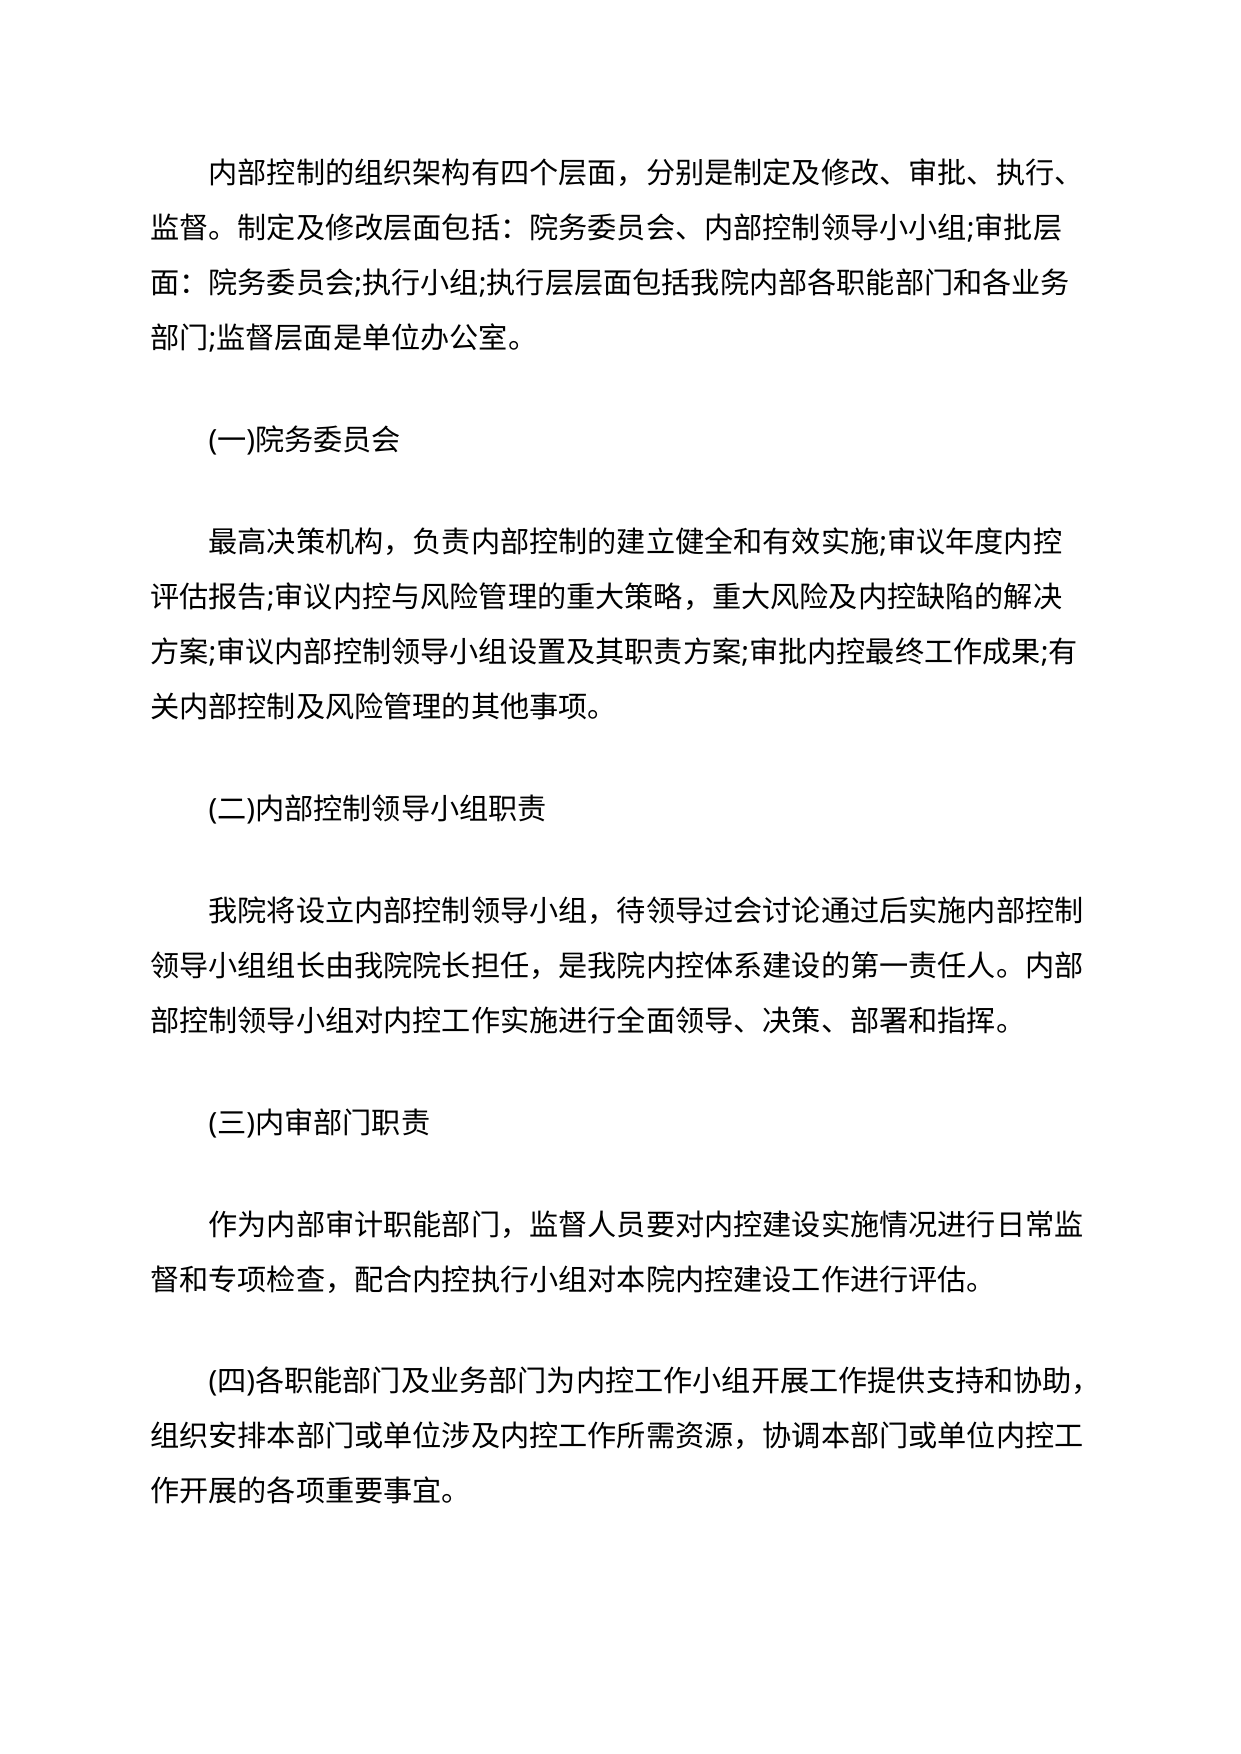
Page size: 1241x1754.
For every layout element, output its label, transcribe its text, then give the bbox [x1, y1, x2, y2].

text 最高决策机构，负责内部控制的建立健全和有效实施;审议年度内控评估报告;审议内控与风险管理的重大策略，重大风险及内控缺陷的解决方案;审议内部控制领导小组设置及其职责方案;审批内控最终工作成果;有关内部控制及风险管理的其他事项。 [150, 519, 1090, 726]
text (一)院务委员会 [150, 417, 1090, 459]
text (二)内部控制领导小组职责 [150, 786, 1090, 828]
text 我院将设立内部控制领导小组，待领导过会讨论通过后实施内部控制领导小组组长由我院院长担任，是我院内控体系建设的第一责任人。内部部控制领导小组对内控工作实施进行全面领导、决策、部署和指挥。 [150, 888, 1090, 1040]
text 作为内部审计职能部门，监督人员要对内控建设实施情况进行日常监督和专项检查，配合内控执行小组对本院内控建设工作进行评估。 [150, 1201, 1090, 1298]
text (三)内审部门职责 [150, 1099, 1090, 1142]
text (四)各职能部门及业务部门为内控工作小组开展工作提供支持和协助，组织安排本部门或单位涉及内控工作所需资源，协调本部门或单位内控工作开展的各项重要事宜。 [150, 1358, 1090, 1510]
text 内部控制的组织架构有四个层面，分别是制定及修改、审批、执行、监督。制定及修改层面包括：院务委员会、内部控制领导小小组;审批层面：院务委员会;执行小组;执行层层面包括我院内部各职能部门和各业务部门;监督层面是单位办公室。 [150, 150, 1090, 357]
